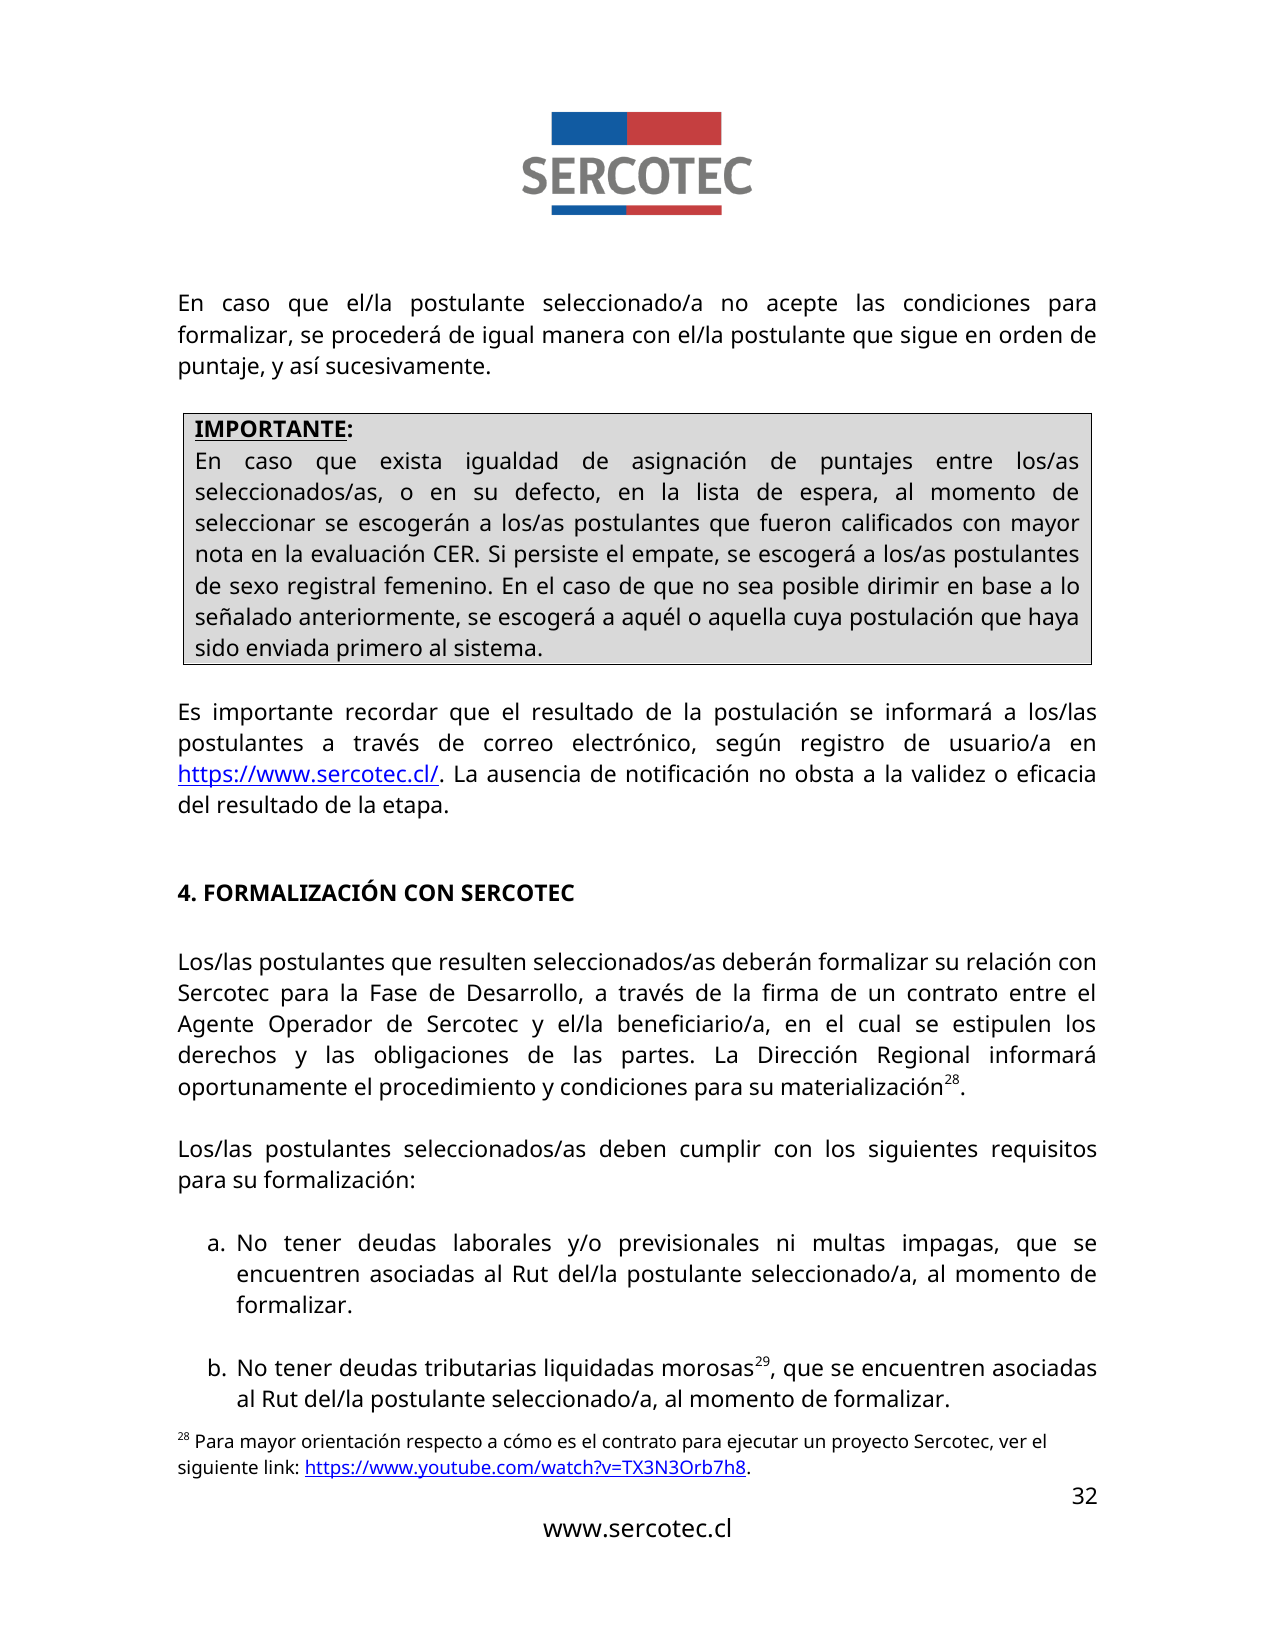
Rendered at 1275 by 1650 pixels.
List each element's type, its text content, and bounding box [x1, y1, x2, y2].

text Los/las postulantes que resulten seleccionados/as deberán formalizar su relación con Sercotec para la Fase de Desarrollo, a través de la firma de un contrato entre el Agente Operador de Sercotec y el/la beneficiario/a, en el cual se estipulen los derechos y las obligaciones de las partes. La Dirección Regional informará oportunamente el procedimiento y condiciones para su materialización. [177, 946, 1098, 1102]
list No tener deudas laborales y/o previsionales ni multas impagas, que se encuentren asociadas al Rut del/la postulante seleccionado/a, al momento de formalizar. [207, 1227, 1098, 1321]
text En caso que el/la postulante seleccionado/a no acepte las condiciones para formalizar, se procederá de igual manera con el/la postulante que sigue en orden de puntaje, y así sucesivamente. [177, 287, 1098, 381]
text Es importante recordar que el resultado de la postulación se informará a los/las postulantes a través de correo electrónico, según registro de usuario/a en https://www.sercotec.cl/. La ausencia de notificación no obsta a la validez o eficacia del resultado de la etapa. [177, 696, 1098, 821]
table_header IMPORTANTE: En caso que exista igualdad de asignación de puntajes entre los/as seleccionados/as, o en su defecto, en la lista de espera, al momento de seleccionar se escogerán a los/as postulantes que fueron calificados con mayor nota en la evaluación CER. Si persiste el empate, se escogerá a los/as postulantes de sexo registral femenino. En el caso de que no sea posible dirimir en base a lo señalado anteriormente, se escogerá a aquél o aquella cuya postulación que haya sido enviada primero al sistema. [184, 414, 1091, 663]
subtitle 4. FORMALIZACIÓN CON SERCOTEC [177, 877, 1098, 908]
picture [512, 105, 763, 225]
text Los/las postulantes seleccionados/as deben cumplir con los siguientes requisitos para su formalización: [177, 1133, 1098, 1196]
list No tener deudas tributarias liquidadas morosas, que se encuentren asociadas al Rut del/la postulante seleccionado/a, al momento de formalizar. [207, 1352, 1098, 1414]
